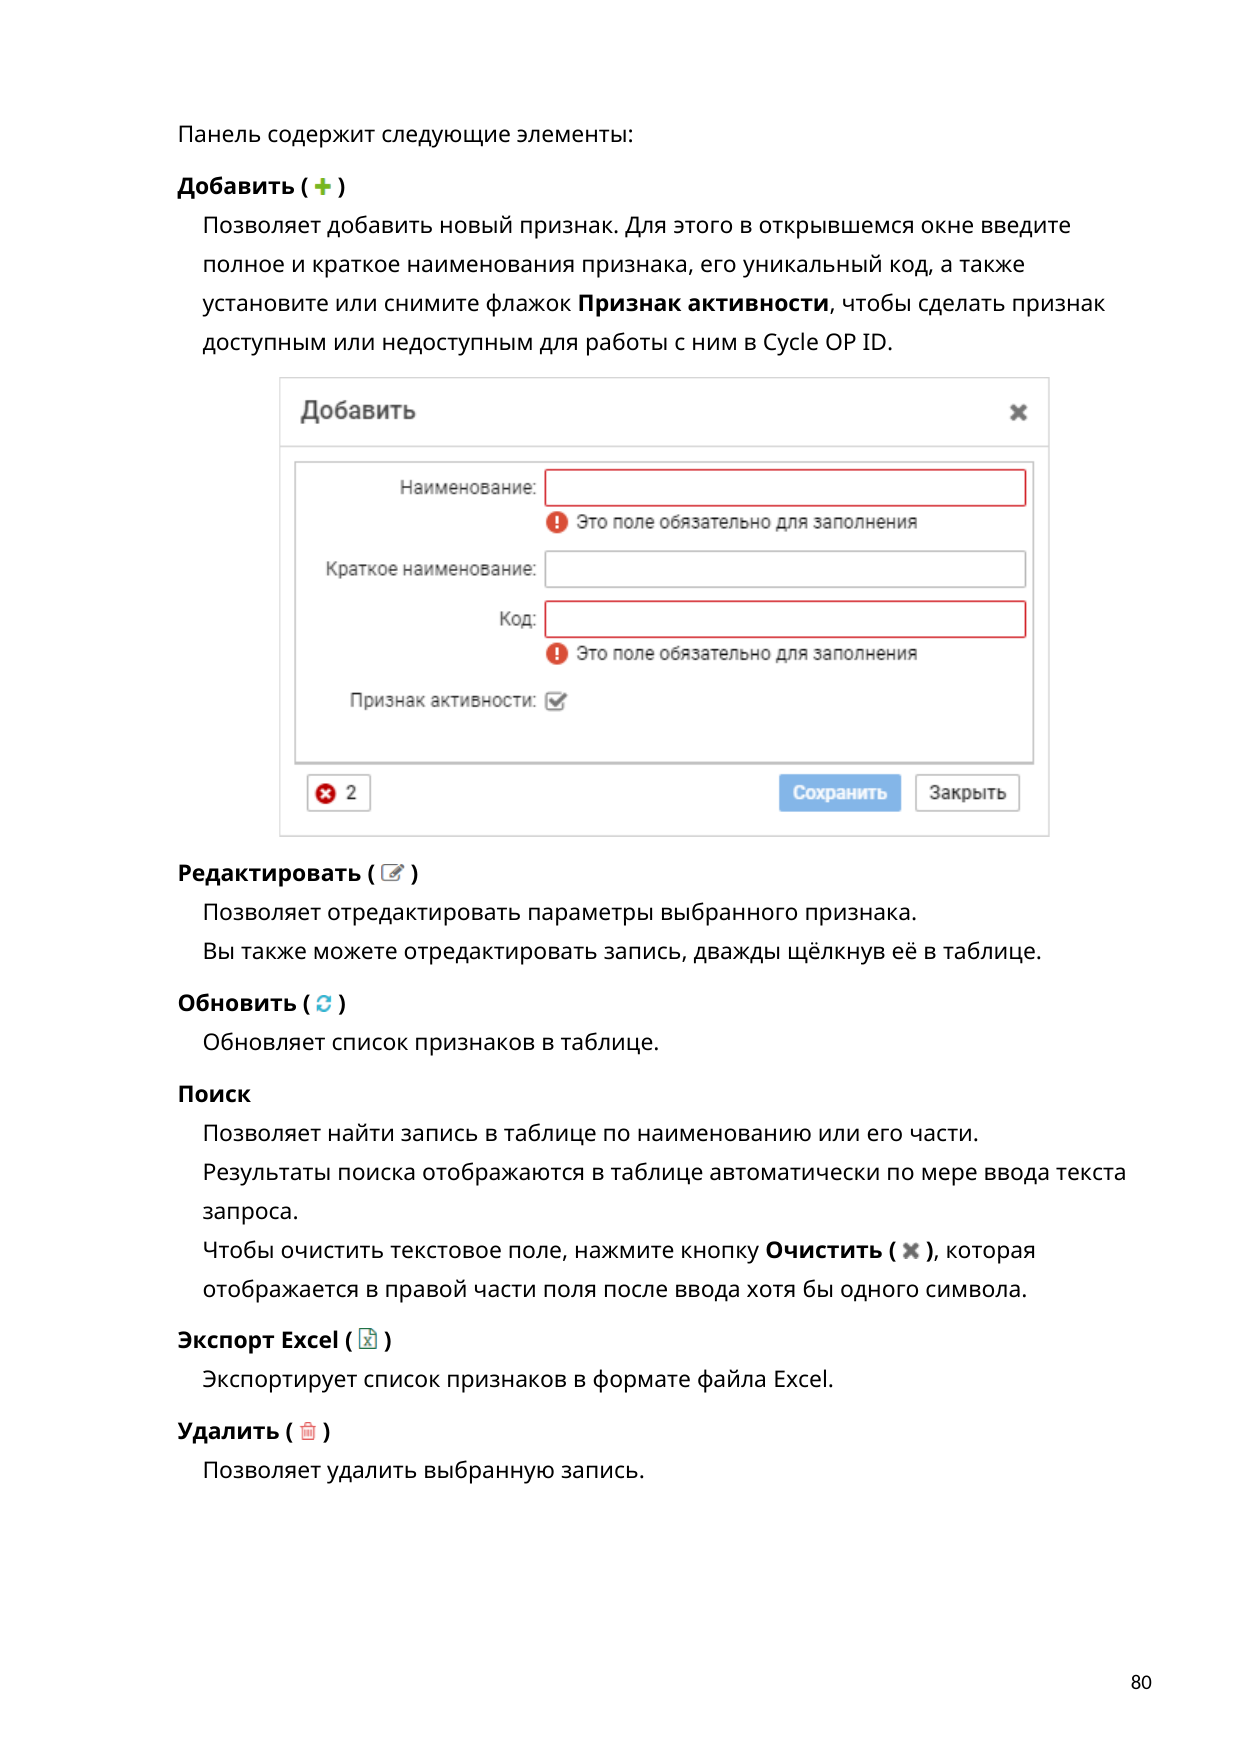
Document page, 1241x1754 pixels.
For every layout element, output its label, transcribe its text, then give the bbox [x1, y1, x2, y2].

picture [314, 178, 332, 195]
picture [381, 864, 405, 882]
picture [902, 1242, 920, 1259]
picture [279, 377, 1050, 837]
text Редактировать ( ) Позволяет отредактировать параметры выбранного признака. Вы также можете отредактировать запись, дважды щёлкнув её в таблице. [177, 857, 1152, 967]
text Удалить ( ) Позволяет удалить выбранную запись. [177, 1415, 1152, 1485]
text Обновить ( ) Обновляет список признаков в таблице. [177, 987, 1152, 1057]
text Экспорт Excel ( ) Экспортирует список признаков в формате файла Excel. [177, 1324, 1152, 1395]
text Добавить ( ) Позволяет добавить новый признак. Для этого в открывшемся окне введите полное и краткое наименования признака, его уникальный код, а также установите или снимите флажок Признак активности, чтобы сделать признак доступным или недоступным для работы с ним в Cycle OP ID. [177, 170, 1152, 357]
picture [299, 1422, 317, 1440]
text Панель содержит следующие элементы: [177, 118, 1152, 149]
picture [358, 1328, 378, 1349]
text Поиск Позволяет найти запись в таблице по наименованию или его части. Результаты поиска отображаются в таблице автоматически по мере ввода текста запроса. Чтобы очистить текстовое поле, нажмите кнопку Очистить ( ), которая отображается в правой части поля после ввода хотя бы одного символа. [177, 1077, 1152, 1304]
picture [316, 995, 332, 1012]
